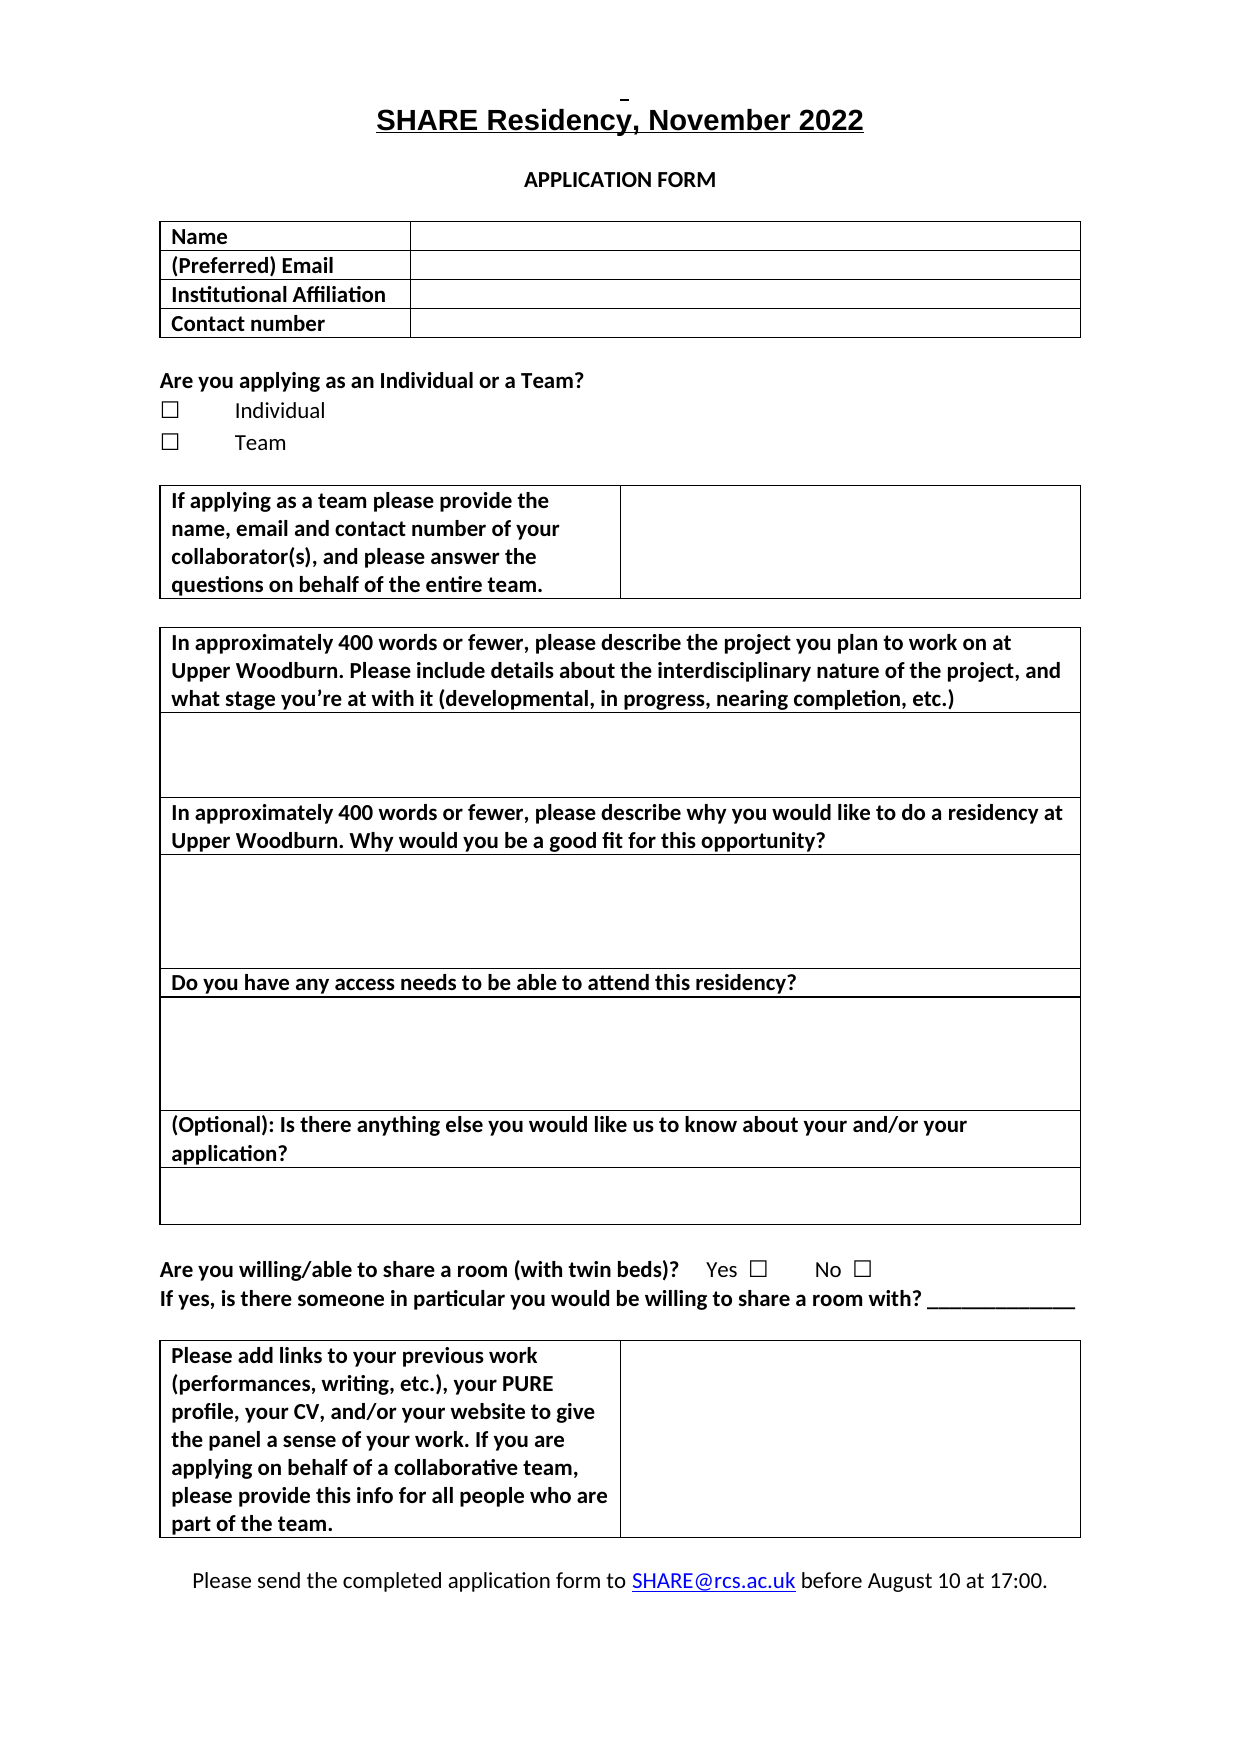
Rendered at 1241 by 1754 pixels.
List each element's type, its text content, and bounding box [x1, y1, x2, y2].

text Are you willing/able to share a room (with twin beds)? Yes No [159, 1253, 1081, 1284]
table_header If applying as a team please provide the name, email and contact number of your collaborator(s), and please answer the questions on behalf of the entire team. [161, 486, 620, 598]
table_header [621, 1341, 1080, 1537]
table_cell Contact number [161, 309, 410, 337]
table_cell [411, 251, 1080, 279]
table_cell (Optional): Is there anything else you would like us to know about your and/or your application? [161, 1111, 1080, 1167]
table_cell In approximately 400 words or fewer, please describe why you would like to do a residency at Upper Woodburn. Why would you be a good fit for this opportunity? [161, 798, 1080, 854]
table_header [621, 486, 1080, 598]
table_header Please add links to your previous work (performances, writing, etc.), your PURE profile, your CV, and/or your website to give the panel a sense of your work. If you are applying on behalf of a collaborative team, please provide this info for all people who are part of the team. [161, 1341, 620, 1537]
text If yes, is there someone in particular you would be willing to share a room with? _____________ [159, 1284, 1081, 1312]
table_cell [161, 713, 1080, 797]
table_cell [411, 309, 1080, 337]
table_cell [161, 855, 1080, 967]
table_header Name [161, 222, 410, 250]
table_cell Do you have any access needs to be able to attend this residency? [161, 969, 1080, 996]
text Team [159, 426, 1081, 457]
text Individual [159, 394, 1081, 426]
table_header [411, 222, 1080, 250]
text APPLICATION FORM [159, 165, 1081, 193]
table_cell (Preferred) Email [161, 251, 410, 279]
table_cell Institutional Affiliation [161, 280, 410, 308]
table_cell [411, 280, 1080, 308]
table_cell [161, 998, 1080, 1109]
text Are you applying as an Individual or a Team? [159, 366, 1081, 394]
table_cell [161, 1168, 1080, 1224]
table_header In approximately 400 words or fewer, please describe the project you plan to work on at Upper Woodburn. Please include details about the interdisciplinary nature of the project, and what stage you’re at with it (developmental, in progress, nearing completion, etc.) [161, 628, 1080, 712]
text Please send the completed application form to SHARE@rcs.ac.uk before August 10 at 17:00. [159, 1566, 1081, 1594]
